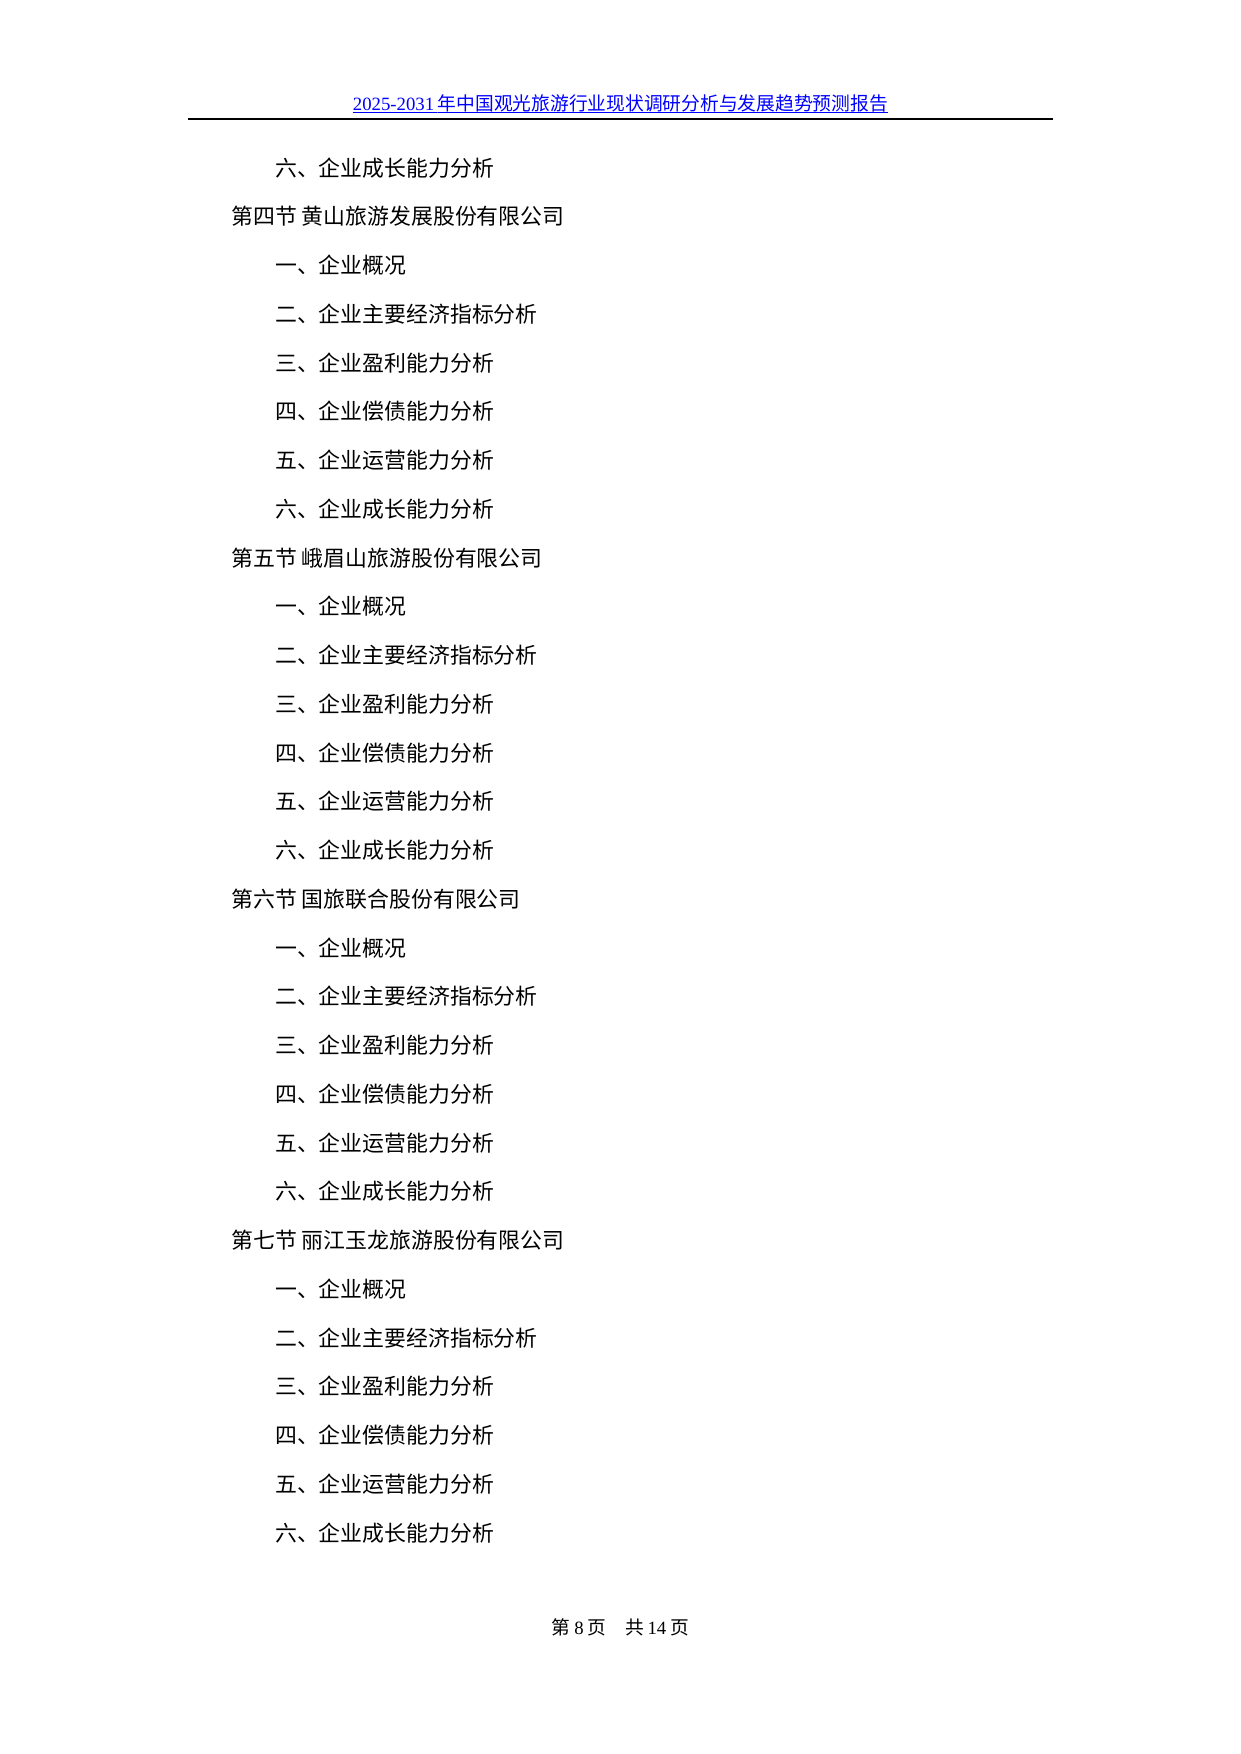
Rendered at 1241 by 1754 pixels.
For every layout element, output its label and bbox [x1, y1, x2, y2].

text [187, 150, 1053, 1548]
